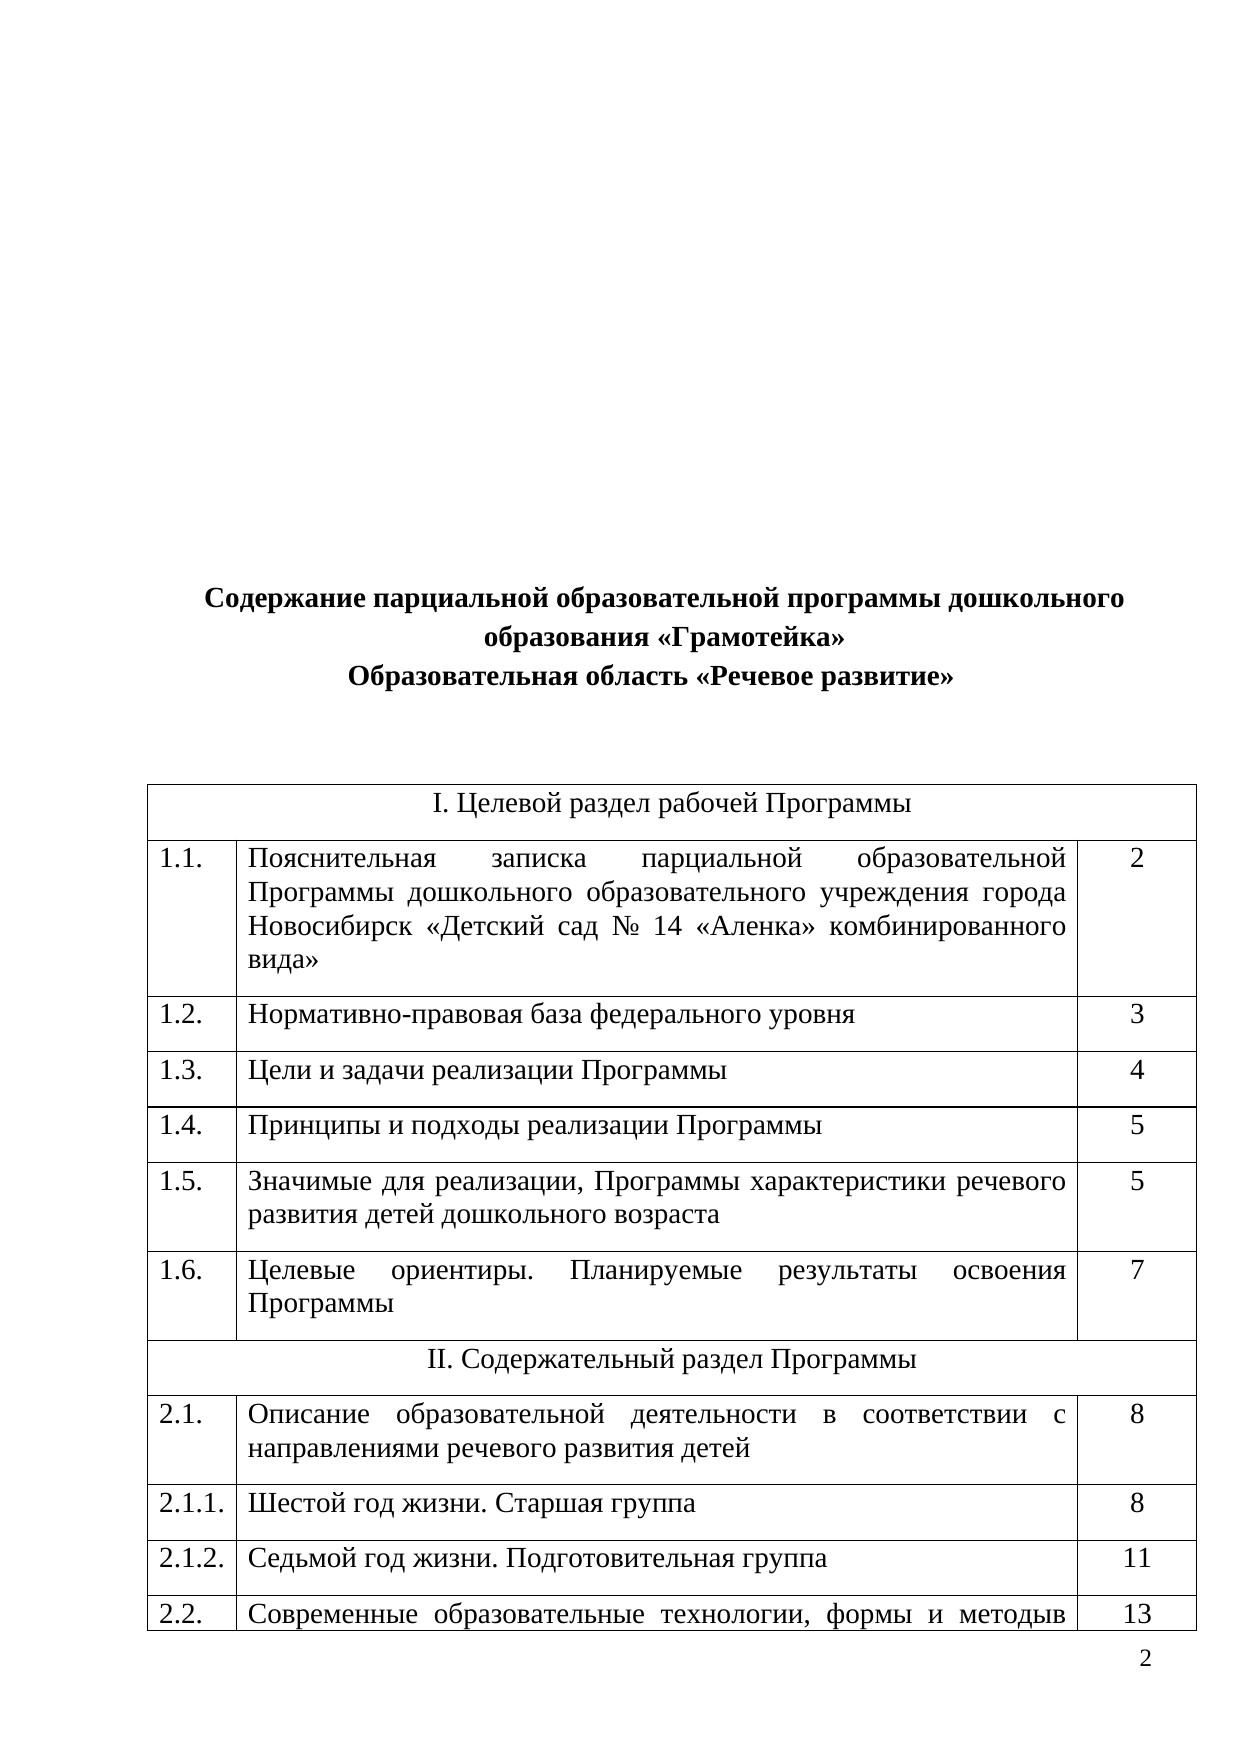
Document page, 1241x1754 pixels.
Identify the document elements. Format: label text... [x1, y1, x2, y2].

table_cell 11 [1078, 1541, 1196, 1595]
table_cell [237, 1596, 1077, 1629]
table_cell 1.6. [148, 1252, 236, 1340]
table_cell 2.1.1. [148, 1485, 236, 1539]
table_cell 4 [1078, 1052, 1196, 1106]
table_cell Пояснительная записка парциальной образовательной Программы дошкольного образовательного учреждения города Новосибирск «Детский сад № 14 «Аленка» комбинированного вида» [237, 841, 1077, 996]
table_cell II. Содержательный раздел Программы [148, 1341, 1196, 1395]
table_cell 2.1. [148, 1396, 236, 1484]
table_cell 1.4. [148, 1108, 236, 1162]
table_cell Нормативно-правовая база федерального уровня [237, 997, 1077, 1051]
table_cell 2.2. [148, 1596, 236, 1629]
table_cell 2 [1078, 841, 1196, 996]
table_cell Седьмой год жизни. Подготовительная группа [237, 1541, 1077, 1595]
table_cell 1.5. [148, 1163, 236, 1251]
table_header I. Целевой раздел рабочей Программы [148, 785, 1196, 839]
table_cell Описание образовательной деятельности в соответствии с направлениями речевого развития детей [237, 1396, 1077, 1484]
table_cell 3 [1078, 997, 1196, 1051]
table_cell 1.3. [148, 1052, 236, 1106]
table_cell Принципы и подходы реализации Программы [237, 1108, 1077, 1162]
table_cell 1.2. [148, 997, 236, 1051]
table_cell 1.1. [148, 841, 236, 996]
table_cell 8 [1078, 1396, 1196, 1484]
table_cell Шестой год жизни. Старшая группа [237, 1485, 1077, 1539]
table_cell 2.1.2. [148, 1541, 236, 1595]
table_cell 7 [1078, 1252, 1196, 1340]
table_cell 5 [1078, 1163, 1196, 1251]
table_cell 5 [1078, 1108, 1196, 1162]
text Образовательная область «Речевое развитие» [177, 658, 1124, 691]
table_cell 8 [1078, 1485, 1196, 1539]
table_cell Цели и задачи реализации Программы [237, 1052, 1077, 1106]
table_cell 13 [1078, 1596, 1196, 1629]
table_cell Значимые для реализации, Программы характеристики речевого развития детей дошкольного возраста [237, 1163, 1077, 1251]
text Содержание парциальной образовательной программы дошкольного образования «Грамотейка» [177, 581, 1152, 653]
table_cell Целевые ориентиры. Планируемые результаты освоения Программы [237, 1252, 1077, 1340]
